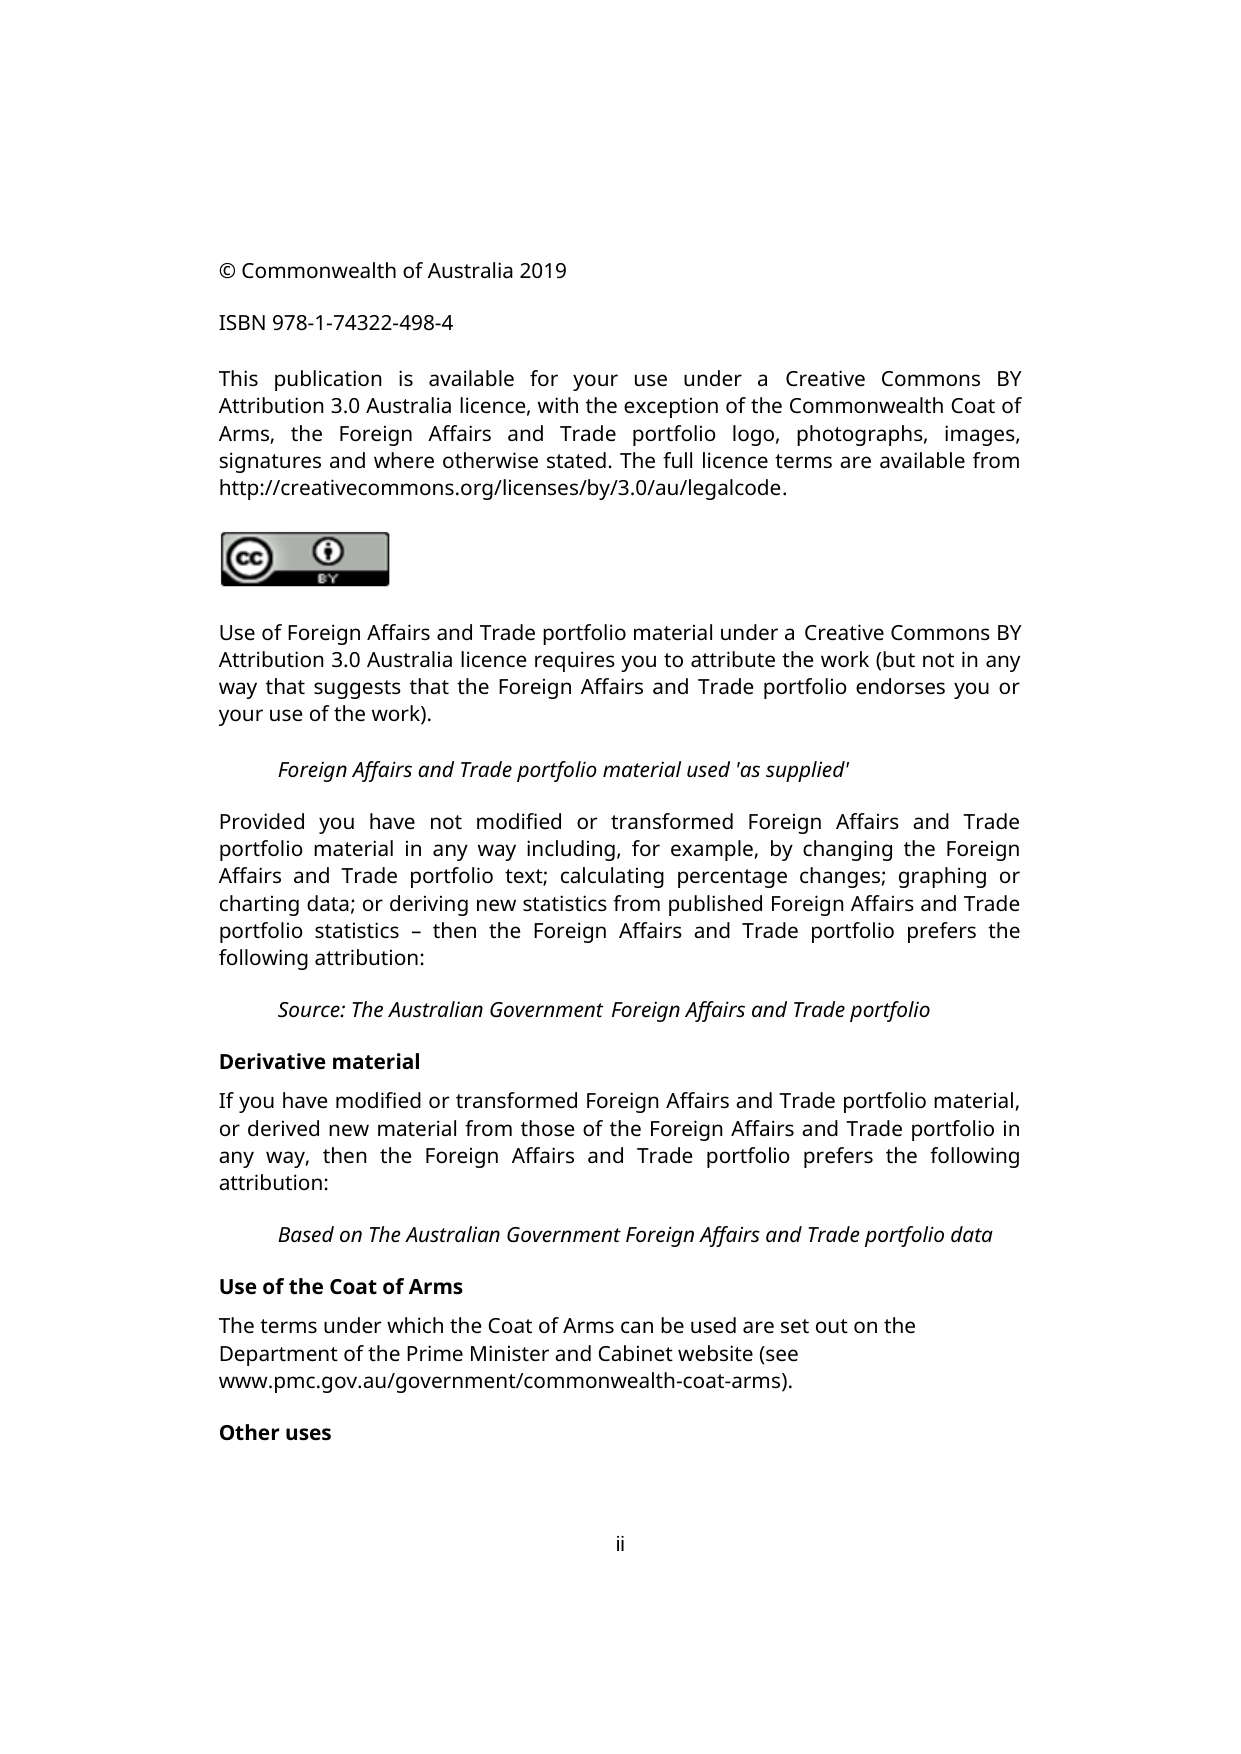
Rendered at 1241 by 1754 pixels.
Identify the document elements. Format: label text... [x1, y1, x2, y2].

text Other uses [218, 1418, 1022, 1446]
text ISBN 978-1-74322-498-4 [218, 309, 1022, 336]
text The terms under which the Coat of Arms can be used are set out on the Department of the Prime Minister and Cabinet website (see www.pmc.gov.au/government/commonwealth-coat-arms). [218, 1312, 1022, 1393]
text Use of the Coat of Arms [218, 1273, 1022, 1300]
text © Commonwealth of Australia 2019 [218, 257, 1022, 284]
text Derivative material [218, 1048, 1022, 1075]
text Provided you have not modified or transformed Foreign Affairs and Trade portfolio material in any way including, for example, by changing the Foreign Affairs and Trade portfolio text; calculating percentage changes; graphing or charting data; or deriving new statistics from published Foreign Affairs and Trade portfolio statistics – then the Foreign Affairs and Trade portfolio prefers the following attribution: [218, 808, 1022, 971]
text Source: The Australian Government Foreign Affairs and Trade portfolio [278, 996, 1022, 1023]
text If you have modified or transformed Foreign Affairs and Trade portfolio material, or derived new material from those of the Foreign Affairs and Trade portfolio in any way, then the Foreign Affairs and Trade portfolio prefers the following attribution: [218, 1087, 1022, 1196]
text Use of Foreign Affairs and Trade portfolio material under a Creative Commons BY Attribution 3.0 Australia licence requires you to attribute the work (but not in any way that suggests that the Foreign Affairs and Trade portfolio endorses you or your use of the work). [218, 618, 1022, 727]
text Based on The Australian Government Foreign Affairs and Trade portfolio data [278, 1221, 1022, 1248]
picture [218, 529, 393, 590]
text This publication is available for your use under a Creative Commons BY Attribution 3.0 Australia licence, with the exception of the Commonwealth Coat of Arms, the Foreign Affairs and Trade portfolio logo, photographs, images, signatures and where otherwise stated. The full licence terms are available from http://creativecommons.org/licenses/by/3.0/au/legalcode. [218, 365, 1022, 501]
text Foreign Affairs and Trade portfolio material used 'as supplied' [278, 756, 1022, 783]
